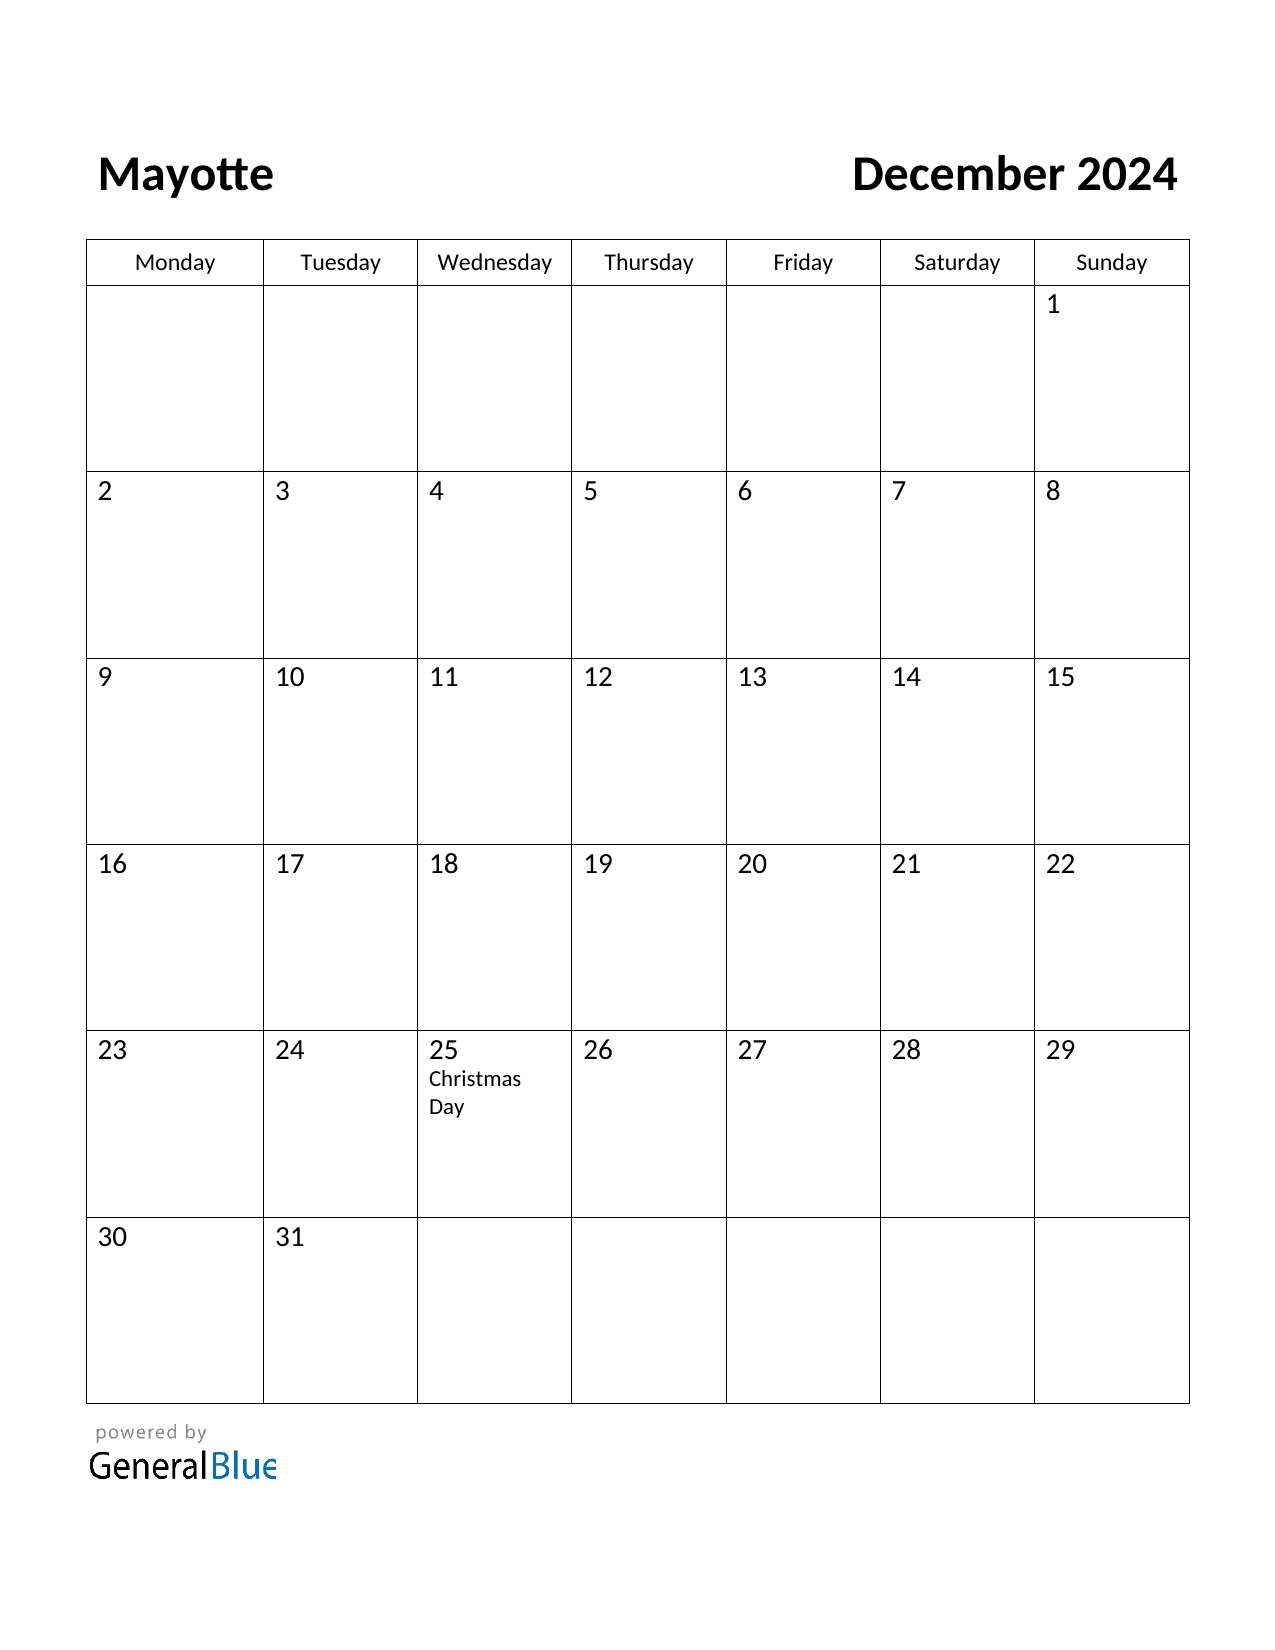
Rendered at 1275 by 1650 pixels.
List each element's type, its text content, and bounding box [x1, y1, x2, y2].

table_cell [418, 691, 571, 844]
table_cell 19 [572, 845, 726, 877]
table_cell 20 [727, 845, 880, 877]
table_cell [881, 286, 1034, 318]
table_cell 12 [572, 659, 726, 691]
table_cell Wednesday [418, 240, 571, 284]
table_cell [572, 1250, 726, 1403]
table_cell [727, 1250, 880, 1403]
table_cell [1035, 691, 1189, 844]
table_cell [1035, 1064, 1189, 1217]
table_cell 24 [264, 1031, 417, 1064]
table_cell [572, 1064, 726, 1217]
table_cell [87, 286, 263, 318]
table_cell [86, 1404, 1189, 1502]
table_cell [418, 878, 571, 1030]
table_header December 2024 [572, 105, 1189, 239]
table_cell 3 [264, 472, 417, 504]
table_cell 2 [87, 472, 263, 504]
table_cell 1 [1035, 286, 1189, 318]
table_cell Christmas Day [418, 1064, 571, 1217]
table_cell [572, 318, 726, 471]
table_cell [418, 1250, 571, 1403]
table_header Mayotte [86, 105, 572, 239]
table_cell 8 [1035, 472, 1189, 504]
table_cell [87, 318, 263, 471]
table_cell [727, 505, 880, 657]
table_cell [264, 1064, 417, 1217]
table_cell [87, 505, 263, 657]
table_cell 13 [727, 659, 880, 691]
table_cell [881, 1218, 1034, 1250]
table_cell [87, 1064, 263, 1217]
table_cell 27 [727, 1031, 880, 1064]
table_cell Saturday [881, 240, 1034, 284]
table_cell 10 [264, 659, 417, 691]
table_cell [1035, 1218, 1189, 1250]
table_cell Sunday [1035, 240, 1189, 284]
table_cell 6 [727, 472, 880, 504]
table_cell [1035, 1250, 1189, 1403]
table_cell 26 [572, 1031, 726, 1064]
table_cell [727, 1218, 880, 1250]
table_cell [727, 318, 880, 471]
table_cell [264, 1250, 417, 1403]
table_cell 15 [1035, 659, 1189, 691]
table_cell [881, 691, 1034, 844]
table_cell 5 [572, 472, 726, 504]
table_cell [572, 505, 726, 657]
table_cell 9 [87, 659, 263, 691]
table_cell [264, 691, 417, 844]
table_cell [264, 286, 417, 318]
table_cell 28 [881, 1031, 1034, 1064]
table_cell 22 [1035, 845, 1189, 877]
table_cell [418, 286, 571, 318]
table_cell 25 [418, 1031, 571, 1064]
table_cell [1035, 505, 1189, 657]
table_cell Monday [87, 240, 263, 284]
table_cell [418, 505, 571, 657]
table_cell [418, 318, 571, 471]
table_cell [87, 691, 263, 844]
table_cell [1035, 878, 1189, 1030]
table_cell 4 [418, 472, 571, 504]
table_cell [881, 505, 1034, 657]
table_cell [1035, 318, 1189, 471]
table_cell [727, 1064, 880, 1217]
table_cell [727, 691, 880, 844]
table_cell Thursday [572, 240, 726, 284]
table_cell [572, 691, 726, 844]
table_cell [881, 878, 1034, 1030]
table_cell [87, 878, 263, 1030]
table_cell 16 [87, 845, 263, 877]
table_cell 18 [418, 845, 571, 877]
table_cell [881, 1064, 1034, 1217]
table_cell [418, 1218, 571, 1250]
table_cell 30 [87, 1218, 263, 1250]
table_cell 11 [418, 659, 571, 691]
table_cell [881, 1250, 1034, 1403]
table_cell [881, 318, 1034, 471]
table_cell 31 [264, 1218, 417, 1250]
table_cell [87, 1250, 263, 1403]
table_cell [264, 318, 417, 471]
picture [88, 1421, 276, 1484]
table_cell [264, 505, 417, 657]
table_cell [572, 286, 726, 318]
table_cell 7 [881, 472, 1034, 504]
table_cell 14 [881, 659, 1034, 691]
table_cell 23 [87, 1031, 263, 1064]
table_cell 21 [881, 845, 1034, 877]
table_cell 17 [264, 845, 417, 877]
table_cell [572, 1218, 726, 1250]
table_cell [572, 878, 726, 1030]
table_cell Tuesday [264, 240, 417, 284]
table_cell Friday [727, 240, 880, 284]
table_cell 29 [1035, 1031, 1189, 1064]
table_cell [727, 878, 880, 1030]
table_cell [264, 878, 417, 1030]
table_cell [727, 286, 880, 318]
